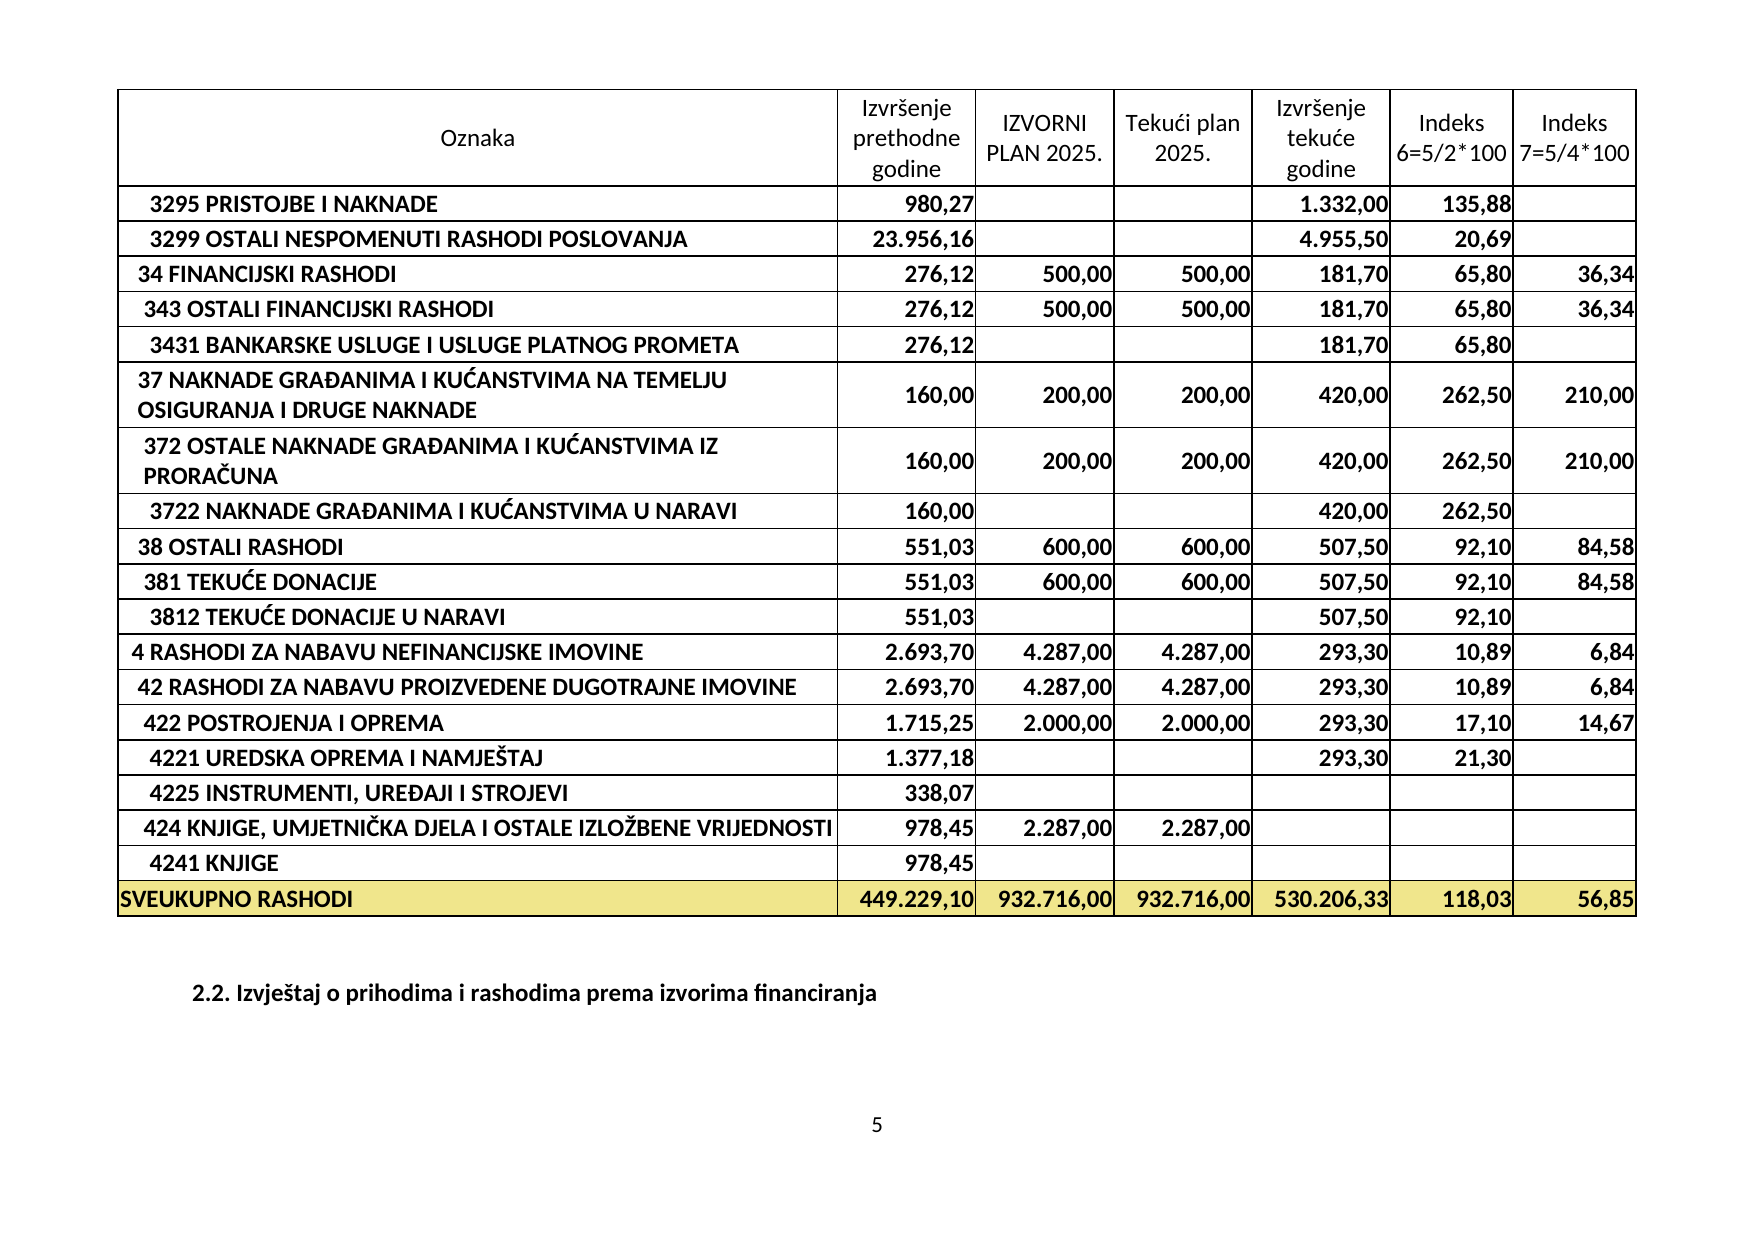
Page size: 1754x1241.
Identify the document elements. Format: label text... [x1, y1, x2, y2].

table_cell 4.287,00 [976, 670, 1113, 704]
table_cell 262,50 [1391, 428, 1512, 492]
table_cell 42 RASHODI ZA NABAVU PROIZVEDENE DUGOTRAJNE IMOVINE [119, 670, 837, 704]
table_header Indeks 6=5/2*100 [1391, 90, 1512, 185]
table_cell 980,27 [838, 187, 975, 220]
table_cell 135,88 [1391, 187, 1512, 220]
table_cell 2.000,00 [976, 705, 1113, 739]
table_header Tekući plan 2025. [1115, 90, 1251, 185]
table_cell 262,50 [1391, 494, 1512, 528]
table_cell 530.206,33 [1253, 881, 1389, 915]
table_cell [1514, 776, 1635, 809]
table_cell [1115, 776, 1251, 809]
table_cell [976, 187, 1113, 220]
table_cell 381 TEKUĆE DONACIJE [119, 565, 837, 598]
table_cell 3295 PRISTOJBE I NAKNADE [119, 187, 837, 220]
table_cell [1514, 222, 1635, 255]
table_cell 500,00 [1115, 257, 1251, 291]
table_cell 4221 UREDSKA OPREMA I NAMJEŠTAJ [119, 741, 837, 774]
table_cell 160,00 [838, 428, 975, 492]
table_cell 65,80 [1391, 257, 1512, 291]
table_cell 92,10 [1391, 600, 1512, 633]
table_cell 200,00 [1115, 363, 1251, 427]
table_cell 600,00 [976, 565, 1113, 598]
table_cell [1514, 494, 1635, 528]
table_cell 1.332,00 [1253, 187, 1389, 220]
table_cell [1115, 327, 1251, 361]
table_cell 84,58 [1514, 529, 1635, 563]
table_cell [1115, 600, 1251, 633]
table_cell 4.287,00 [976, 635, 1113, 668]
table_header Izvršenje tekuće godine [1253, 90, 1389, 185]
table_cell [976, 327, 1113, 361]
table_cell [1514, 811, 1635, 844]
table_cell 14,67 [1514, 705, 1635, 739]
table_cell 500,00 [976, 257, 1113, 291]
table_cell 276,12 [838, 292, 975, 326]
table_cell 276,12 [838, 257, 975, 291]
table_cell 276,12 [838, 327, 975, 361]
table_cell 3299 OSTALI NESPOMENUTI RASHODI POSLOVANJA [119, 222, 837, 255]
table_cell 932.716,00 [976, 881, 1113, 915]
table_cell [1115, 222, 1251, 255]
table_cell 293,30 [1253, 635, 1389, 668]
table_cell 36,34 [1514, 257, 1635, 291]
table_cell 1.377,18 [838, 741, 975, 774]
table_cell 3722 NAKNADE GRAĐANIMA I KUĆANSTVIMA U NARAVI [119, 494, 837, 528]
table_cell 338,07 [838, 776, 975, 809]
table_cell [1115, 741, 1251, 774]
table_cell 65,80 [1391, 292, 1512, 326]
table_cell 6,84 [1514, 670, 1635, 704]
table_cell 1.715,25 [838, 705, 975, 739]
table_header Izvršenje prethodne godine [838, 90, 975, 185]
table_cell 293,30 [1253, 670, 1389, 704]
table_cell [1514, 741, 1635, 774]
table_cell 160,00 [838, 363, 975, 427]
table_cell 343 OSTALI FINANCIJSKI RASHODI [119, 292, 837, 326]
table_cell 2.287,00 [976, 811, 1113, 844]
table_cell 4.287,00 [1115, 670, 1251, 704]
table_cell [1115, 187, 1251, 220]
table_cell [1115, 846, 1251, 880]
table_cell 424 KNJIGE, UMJETNIČKA DJELA I OSTALE IZLOŽBENE VRIJEDNOSTI [119, 811, 837, 844]
table_cell 38 OSTALI RASHODI [119, 529, 837, 563]
table_cell 600,00 [1115, 529, 1251, 563]
table_cell [1253, 846, 1389, 880]
table_header IZVORNI PLAN 2025. [976, 90, 1113, 185]
table_cell 262,50 [1391, 363, 1512, 427]
table_cell SVEUKUPNO RASHODI [119, 881, 837, 915]
table_cell 4 RASHODI ZA NABAVU NEFINANCIJSKE IMOVINE [119, 635, 837, 668]
table_cell [976, 222, 1113, 255]
table_cell 551,03 [838, 565, 975, 598]
table_cell 420,00 [1253, 494, 1389, 528]
table_cell 4.955,50 [1253, 222, 1389, 255]
table_header Oznaka [119, 90, 837, 185]
table_cell 181,70 [1253, 327, 1389, 361]
table_cell 23.956,16 [838, 222, 975, 255]
table_cell 92,10 [1391, 565, 1512, 598]
table_cell [1391, 776, 1512, 809]
table_cell 600,00 [976, 529, 1113, 563]
table_cell [1253, 776, 1389, 809]
table_cell 372 OSTALE NAKNADE GRAĐANIMA I KUĆANSTVIMA IZ PRORAČUNA [119, 428, 837, 492]
table_cell [976, 776, 1113, 809]
table_cell 181,70 [1253, 292, 1389, 326]
table_cell 4.287,00 [1115, 635, 1251, 668]
table_cell 420,00 [1253, 363, 1389, 427]
table_cell 978,45 [838, 811, 975, 844]
table_cell 293,30 [1253, 705, 1389, 739]
table_cell 500,00 [1115, 292, 1251, 326]
text 2.2. Izvještaj o prihodima i rashodima prema izvorima financiranja [192, 977, 1636, 1008]
table_header Indeks 7=5/4*100 [1514, 90, 1635, 185]
table_cell [1391, 846, 1512, 880]
table_cell 92,10 [1391, 529, 1512, 563]
table_cell [1514, 327, 1635, 361]
table_cell 507,50 [1253, 565, 1389, 598]
table_cell 17,10 [1391, 705, 1512, 739]
table_cell [976, 600, 1113, 633]
table_cell 65,80 [1391, 327, 1512, 361]
table_cell 10,89 [1391, 635, 1512, 668]
table_cell 200,00 [976, 428, 1113, 492]
table_cell 507,50 [1253, 600, 1389, 633]
table_cell 37 NAKNADE GRAĐANIMA I KUĆANSTVIMA NA TEMELJU OSIGURANJA I DRUGE NAKNADE [119, 363, 837, 427]
table_cell 551,03 [838, 600, 975, 633]
table_cell [1115, 494, 1251, 528]
table_cell 181,70 [1253, 257, 1389, 291]
table_cell 200,00 [976, 363, 1113, 427]
table_cell 500,00 [976, 292, 1113, 326]
table_cell 2.693,70 [838, 670, 975, 704]
table_cell 210,00 [1514, 428, 1635, 492]
table_cell 3812 TEKUĆE DONACIJE U NARAVI [119, 600, 837, 633]
table_cell 2.000,00 [1115, 705, 1251, 739]
table_cell 21,30 [1391, 741, 1512, 774]
table_cell [1514, 187, 1635, 220]
table_cell 449.229,10 [838, 881, 975, 915]
table_cell [976, 846, 1113, 880]
table_cell 200,00 [1115, 428, 1251, 492]
table_cell 160,00 [838, 494, 975, 528]
table_cell [1514, 846, 1635, 880]
table_cell 118,03 [1391, 881, 1512, 915]
table_cell 507,50 [1253, 529, 1389, 563]
table_cell 56,85 [1514, 881, 1635, 915]
table_cell 978,45 [838, 846, 975, 880]
table_cell 6,84 [1514, 635, 1635, 668]
table_cell 4241 KNJIGE [119, 846, 837, 880]
table_cell [976, 741, 1113, 774]
table_cell 293,30 [1253, 741, 1389, 774]
table_cell 36,34 [1514, 292, 1635, 326]
table_cell 34 FINANCIJSKI RASHODI [119, 257, 837, 291]
table_cell 600,00 [1115, 565, 1251, 598]
table_cell 932.716,00 [1115, 881, 1251, 915]
table_cell 2.287,00 [1115, 811, 1251, 844]
table_cell 420,00 [1253, 428, 1389, 492]
table_cell 20,69 [1391, 222, 1512, 255]
table_cell [1514, 600, 1635, 633]
table_cell [976, 494, 1113, 528]
table_cell 210,00 [1514, 363, 1635, 427]
table_cell 4225 INSTRUMENTI, UREĐAJI I STROJEVI [119, 776, 837, 809]
table_cell 2.693,70 [838, 635, 975, 668]
table_cell [1253, 811, 1389, 844]
table_cell 422 POSTROJENJA I OPREMA [119, 705, 837, 739]
table_cell [1391, 811, 1512, 844]
table_cell 3431 BANKARSKE USLUGE I USLUGE PLATNOG PROMETA [119, 327, 837, 361]
table_cell 10,89 [1391, 670, 1512, 704]
table_cell 551,03 [838, 529, 975, 563]
table_cell 84,58 [1514, 565, 1635, 598]
